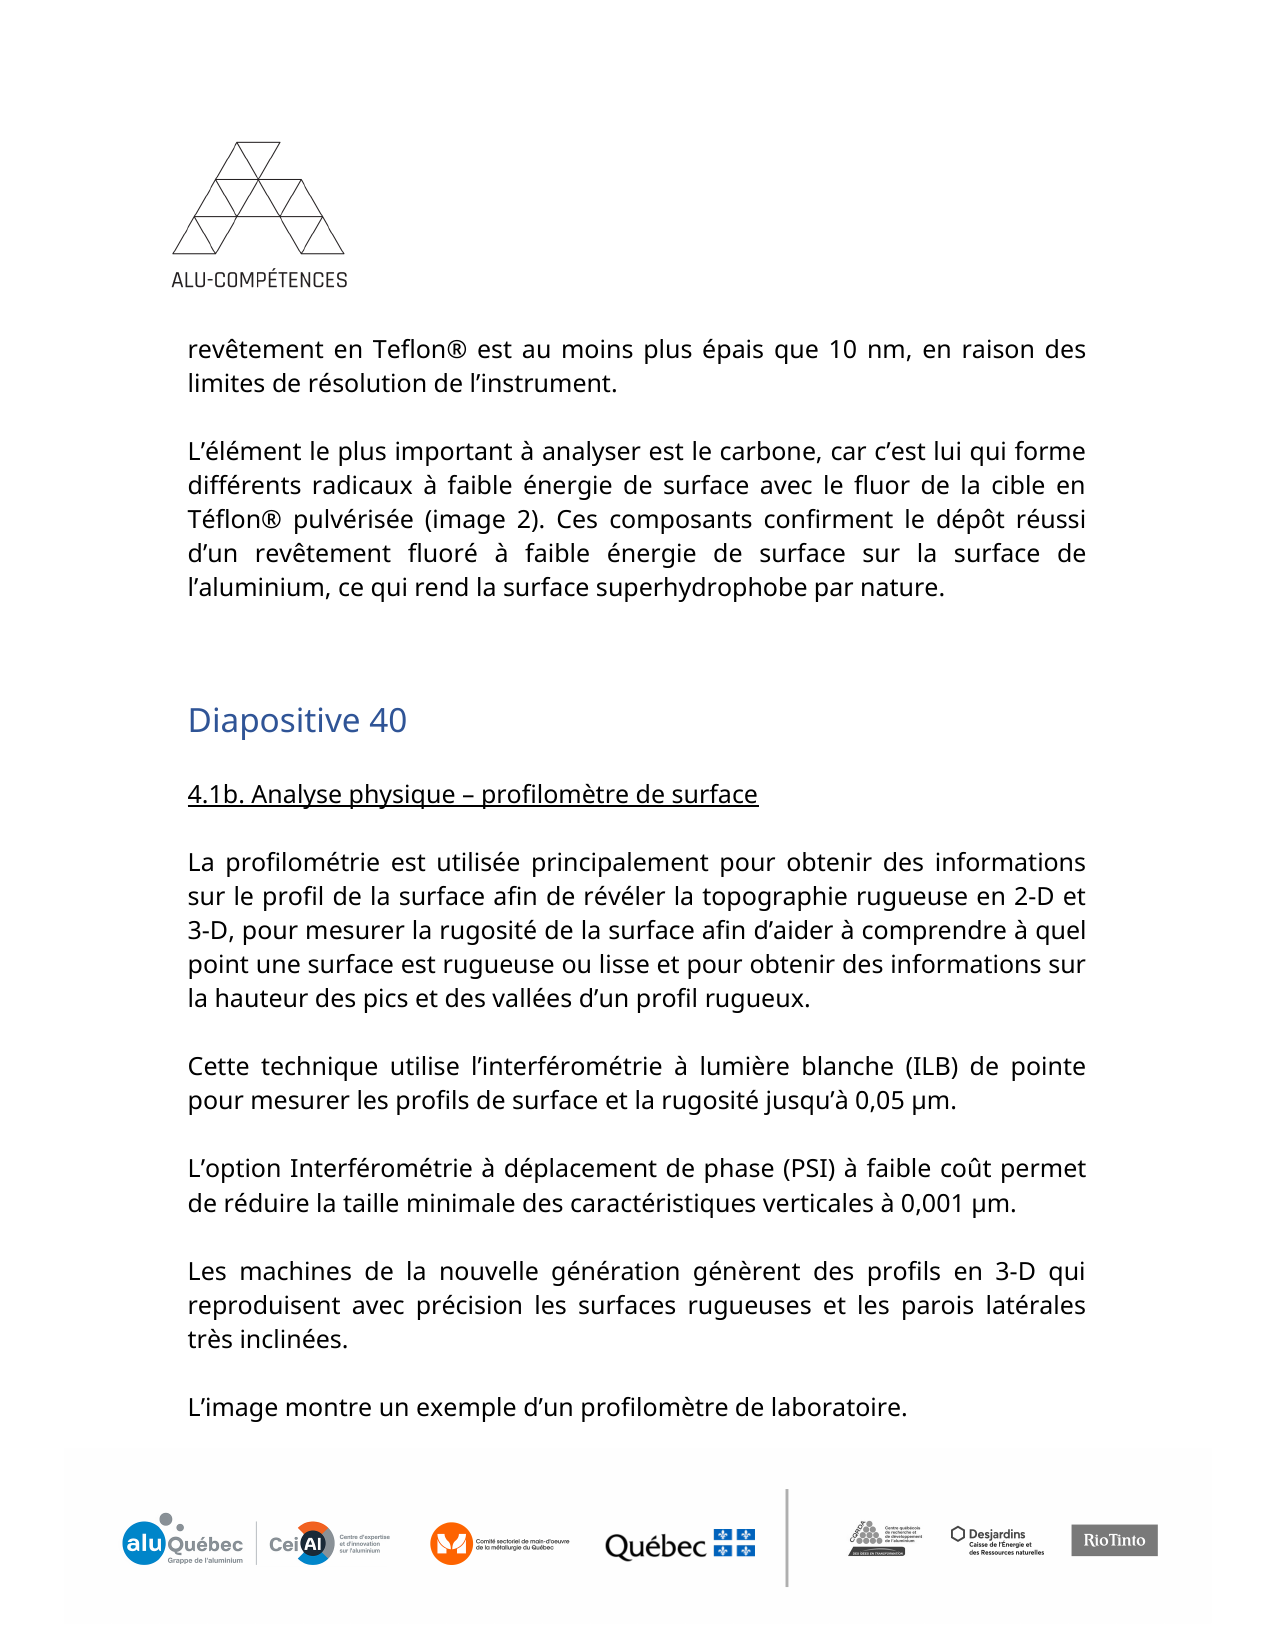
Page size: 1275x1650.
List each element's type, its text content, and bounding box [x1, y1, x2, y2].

subtitle Diapositive 40 [187, 697, 1087, 742]
text L’option Interférométrie à déplacement de phase (PSI) à faible coût permet de réduire la taille minimale des caractéristiques verticales à 0,001 µm. [187, 1151, 1087, 1219]
text La profilométrie est utilisée principalement pour obtenir des informations sur le profil de la surface afin de révéler la topographie rugueuse en 2-D et 3-D, pour mesurer la rugosité de la surface afin d’aider à comprendre à quel point une surface est rugueuse ou lisse et pour obtenir des informations sur la hauteur des pics et des vallées d’un profil rugueux. [187, 844, 1087, 1015]
text Cette technique utilise l’interférométrie à lumière blanche (ILB) de pointe pour mesurer les profils de surface et la rugosité jusqu’à 0,05 µm. [187, 1049, 1087, 1117]
text 4.1b. Analyse physique – profilomètre de surface [187, 776, 1087, 811]
text Les machines de la nouvelle génération génèrent des profils en 3-D qui reproduisent avec précision les surfaces rugueuses et les parois latérales très inclinées. [187, 1253, 1087, 1356]
picture [64, 1448, 1212, 1624]
text L’élément le plus important à analyser est le carbone, car c’est lui qui forme différents radicaux à faible énergie de surface avec le fluor de la cible en Téflon® pulvérisée (image 2). Ces composants confirment le dépôt réussi d’un revêtement fluoré à faible énergie de surface sur la surface de l’aluminium, ce qui rend la surface superhydrophobe par nature. [187, 433, 1087, 604]
text L’image montre un exemple d’un profilomètre de laboratoire. [187, 1389, 1087, 1424]
